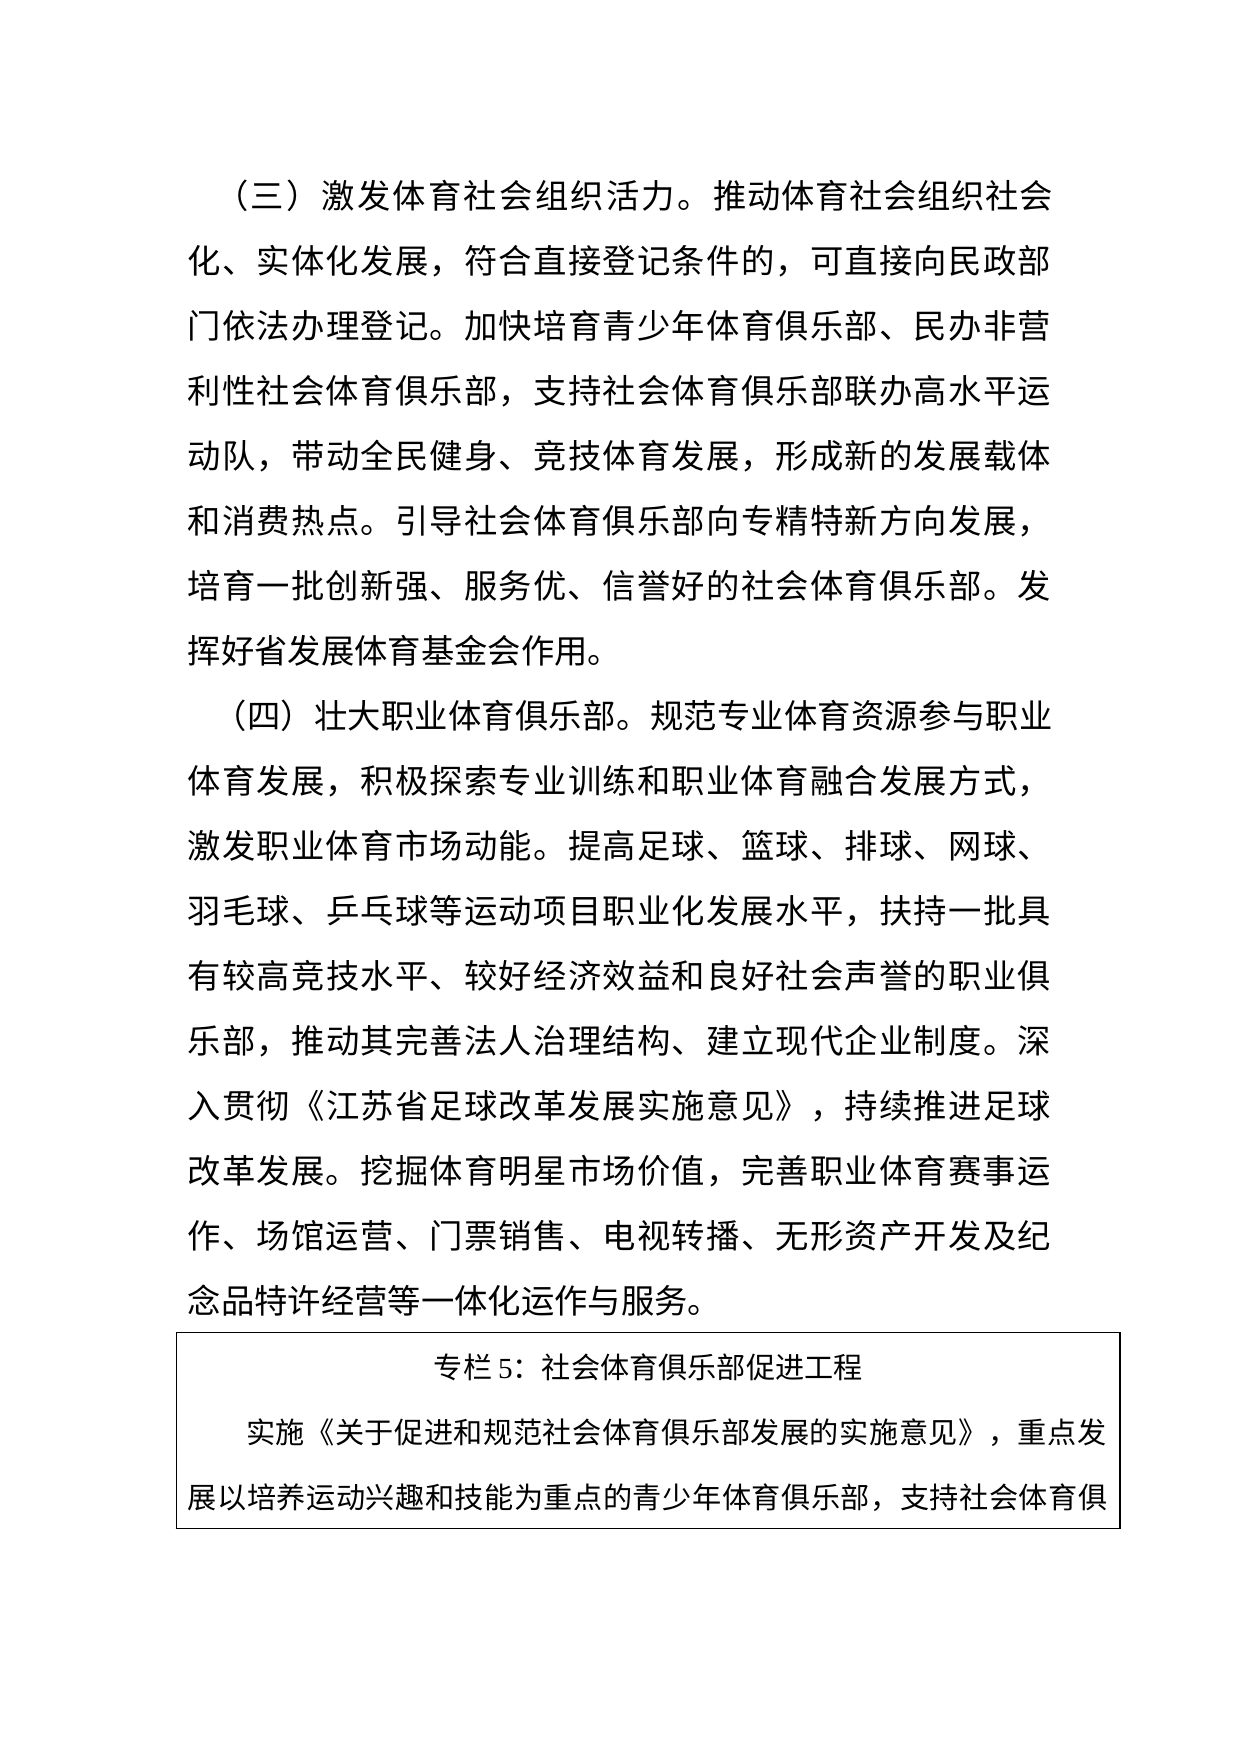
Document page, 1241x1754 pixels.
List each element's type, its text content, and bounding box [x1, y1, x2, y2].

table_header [177, 1333, 1119, 1528]
text （四）壮大职业体育俱乐部。规范专业体育资源参与职业体育发展，积极探索专业训练和职业体育融合发展方式，激发职业体育市场动能。提高足球、篮球、排球、网球、羽毛球、乒乓球等运动项目职业化发展水平，扶持一批具有较高竞技水平、较好经济效益和良好社会声誉的职业俱乐部，推动其完善法人治理结构、建立现代企业制度。深入贯彻《江苏省足球改革发展实施意见》，持续推进足球改革发展。挖掘体育明星市场价值，完善职业体育赛事运作、场馆运营、门票销售、电视转播、无形资产开发及纪念品特许经营等一体化运作与服务。 [187, 682, 1053, 1332]
text （三）激发体育社会组织活力。推动体育社会组织社会化、实体化发展，符合直接登记条件的，可直接向民政部门依法办理登记。加快培育青少年体育俱乐部、民办非营利性社会体育俱乐部，支持社会体育俱乐部联办高水平运动队，带动全民健身、竞技体育发展，形成新的发展载体和消费热点。引导社会体育俱乐部向专精特新方向发展，培育一批创新强、服务优、信誉好的社会体育俱乐部。发挥好省发展体育基金会作用。 [187, 162, 1053, 682]
